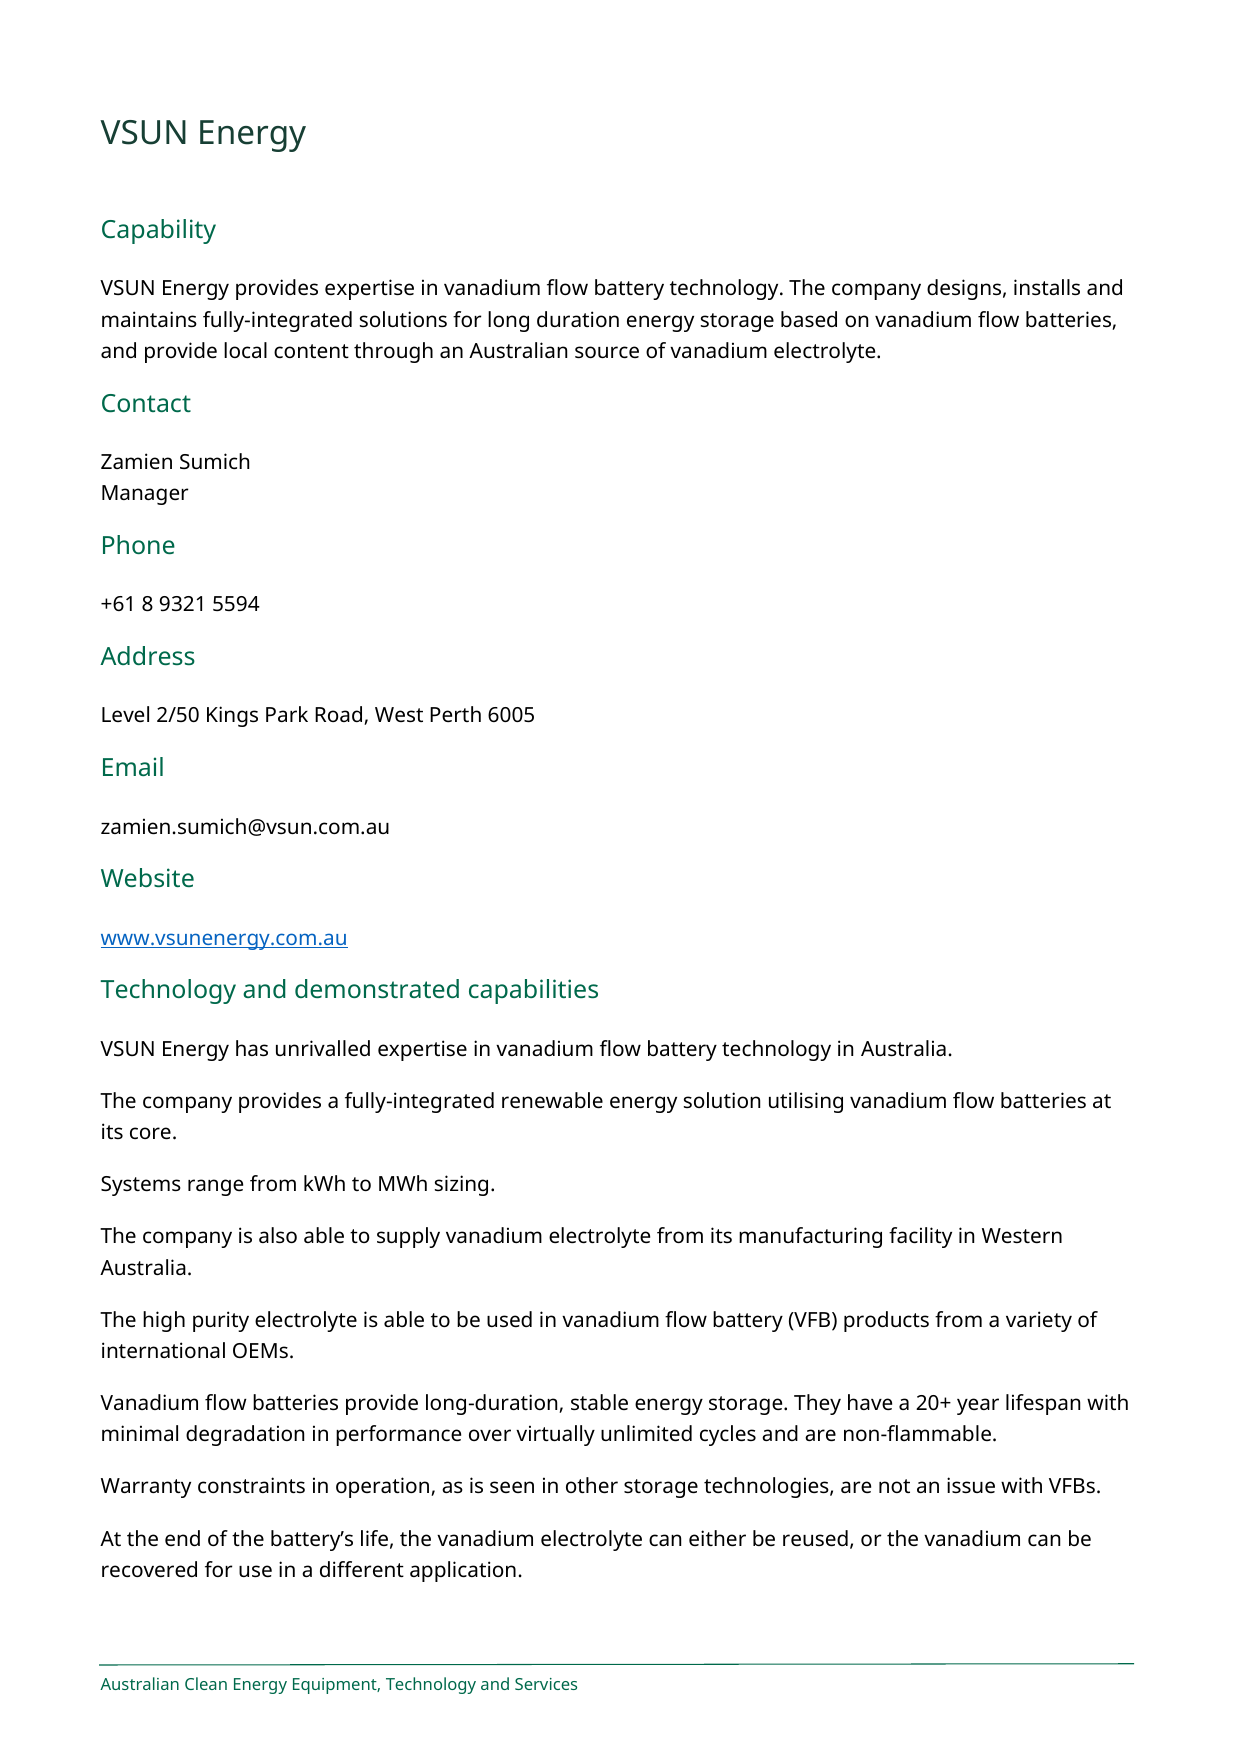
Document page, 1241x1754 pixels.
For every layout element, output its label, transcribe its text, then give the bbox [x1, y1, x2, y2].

text VSUN Energy [100, 109, 1140, 153]
text Capability [100, 212, 1140, 246]
text Contact [100, 385, 1140, 419]
text At the end of the battery’s life, the vanadium electrolyte can either be reused, or the vanadium can be recovered for use in a different application. [100, 1521, 1140, 1583]
text Warranty constraints in operation, as is seen in other storage technologies, are not an issue with VFBs. [100, 1469, 1140, 1500]
text Systems range from kWh to MWh sizing. [100, 1167, 1140, 1198]
text zamien.sumich@vsun.com.au [100, 809, 1140, 840]
text Website [100, 861, 1140, 895]
text Email [100, 750, 1140, 784]
text Zamien Sumich Manager [100, 444, 1140, 507]
text The company provides a fully-integrated renewable energy solution utilising vanadium flow batteries at its core. [100, 1083, 1140, 1146]
text The high purity electrolyte is able to be used in vanadium flow battery (VFB) products from a variety of international OEMs. [100, 1302, 1140, 1364]
text Technology and demonstrated capabilities [100, 972, 1140, 1006]
text Vanadium flow batteries provide long-duration, stable energy storage. They have a 20+ year lifespan with minimal degradation in performance over virtually unlimited cycles and are non-flammable. [100, 1385, 1140, 1448]
text Address [100, 639, 1140, 673]
text The company is also able to supply vanadium electrolyte from its manufacturing facility in Western Australia. [100, 1219, 1140, 1281]
text VSUN Energy has unrivalled expertise in vanadium flow battery technology in Australia. [100, 1031, 1140, 1062]
text +61 8 9321 5594 [100, 587, 1140, 618]
text VSUN Energy provides expertise in vanadium flow battery technology. The company designs, installs and maintains fully-integrated solutions for long duration energy storage based on vanadium flow batteries, and provide local content through an Australian source of vanadium electrolyte. [100, 271, 1140, 364]
text www.vsunenergy.com.au [100, 920, 1140, 951]
text Phone [100, 528, 1140, 562]
text Level 2/50 Kings Park Road, West Perth 6005 [100, 698, 1140, 729]
